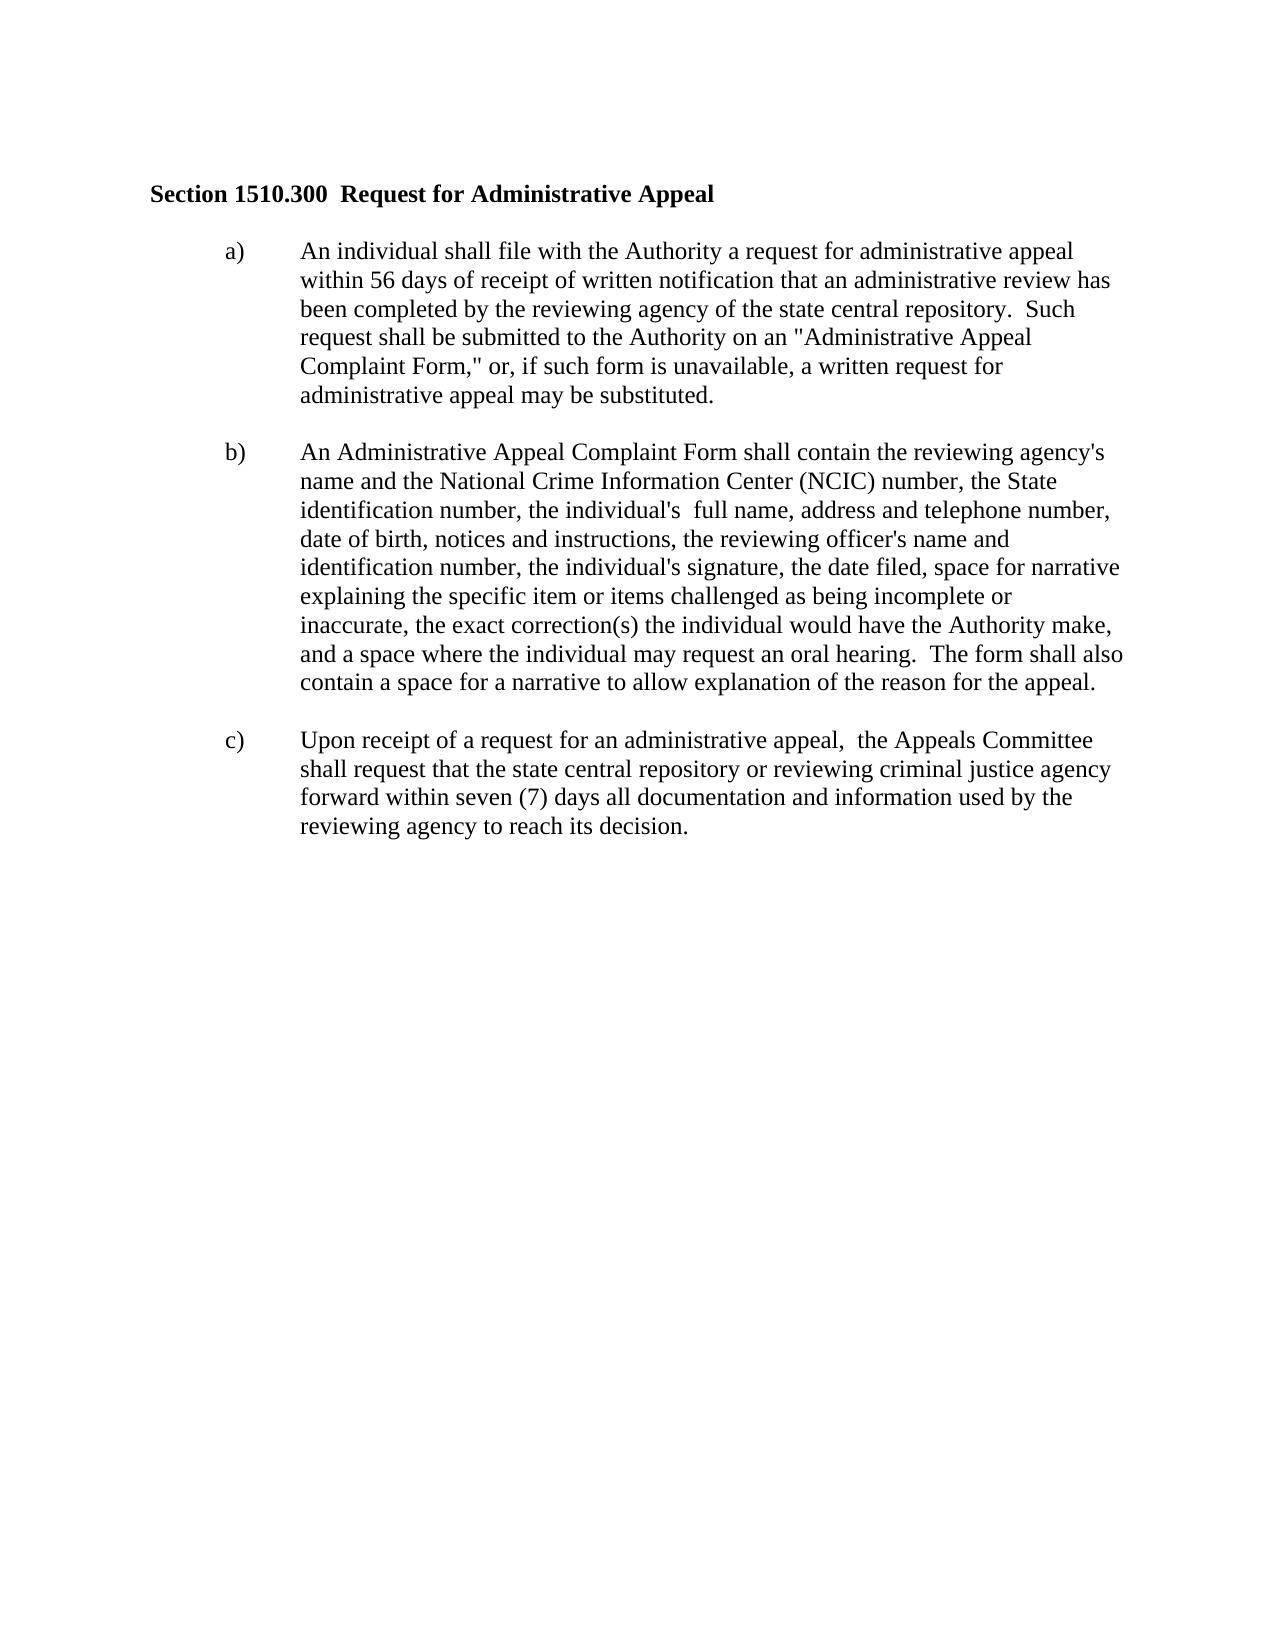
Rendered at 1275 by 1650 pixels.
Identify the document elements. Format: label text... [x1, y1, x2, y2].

text c) Upon receipt of a request for an administrative appeal, the Appeals Committee shall request that the state central repository or reviewing criminal justice agency forward within seven (7) days all documentation and information used by the reviewing agency to reach its decision. [225, 725, 1125, 840]
text Section 1510.300 Request for Administrative Appeal [150, 179, 1125, 207]
text b) An Administrative Appeal Complaint Form shall contain the reviewing agency's name and the National Crime Information Center (NCIC) number, the State identification number, the individual's full name, address and telephone number, date of birth, notices and instructions, the reviewing officer's name and identification number, the individual's signature, the date filed, space for narrative explaining the specific item or items challenged as being incomplete or inaccurate, the exact correction(s) the individual would have the Authority make, and a space where the individual may request an oral hearing. The form shall also contain a space for a narrative to allow explanation of the reason for the appeal. [225, 437, 1125, 696]
text a) An individual shall file with the Authority a request for administrative appeal within 56 days of receipt of written notification that an administrative review has been completed by the reviewing agency of the state central repository. Such request shall be submitted to the Authority on an "Administrative Appeal Complaint Form," or, if such form is unavailable, a written request for administrative appeal may be substituted. [225, 236, 1125, 409]
